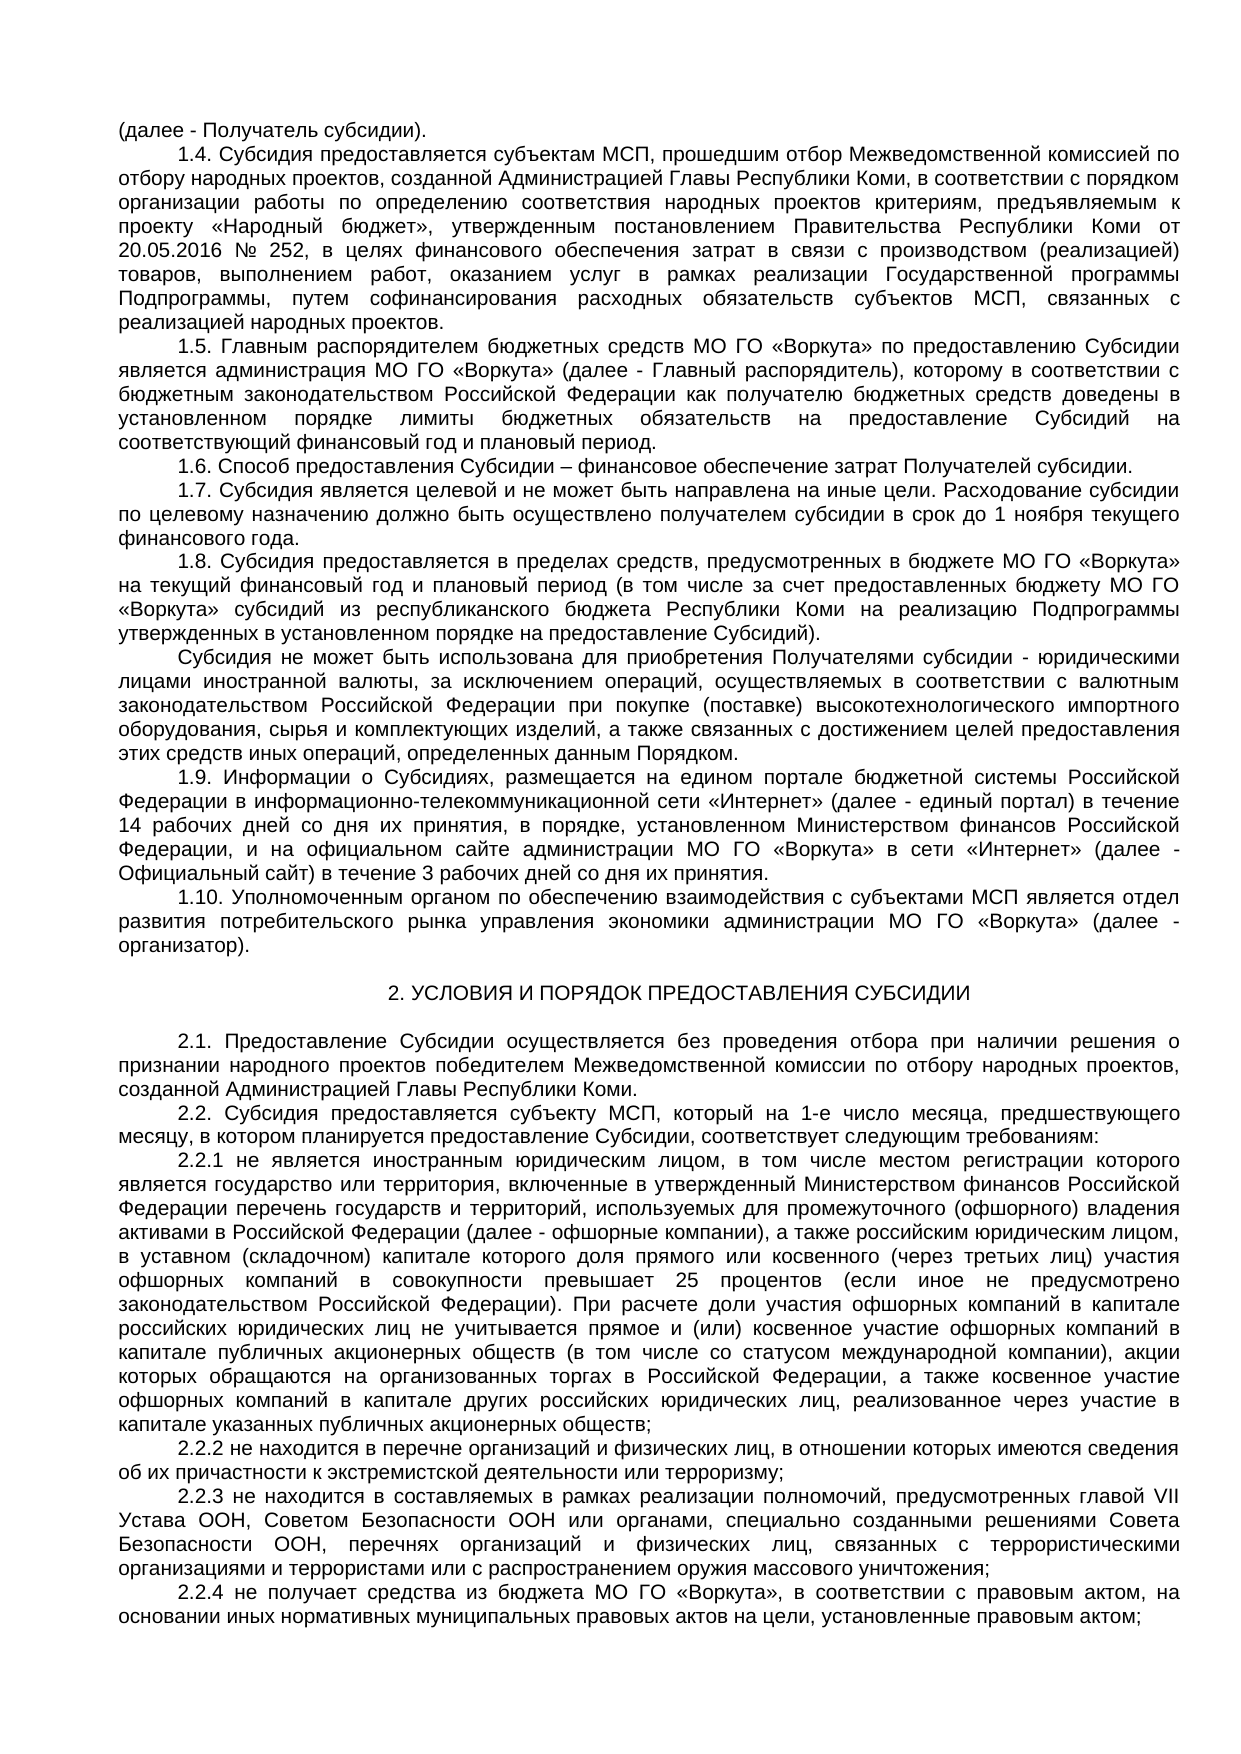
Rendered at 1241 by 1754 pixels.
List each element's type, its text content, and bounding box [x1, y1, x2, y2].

title 2. УСЛОВИЯ И ПОРЯДОК ПРЕДОСТАВЛЕНИЯ СУБСИДИИ [118, 981, 1181, 1004]
title 1.6. Способ предоставления Субсидии – финансовое обеспечение затрат Получателей субсидии. [118, 453, 1181, 477]
title 1.5. Главным распорядителем бюджетных средств МО ГО «Воркута» по предоставлению Субсидии является администрация МО ГО «Воркута» (далее - Главный распорядитель), которому в соответствии с бюджетным законодательством Российской Федерации как получателю бюджетных средств доведены в установленном порядке лимиты бюджетных обязательств на предоставление Субсидий на соответствующий финансовый год и плановый период. [118, 334, 1181, 453]
title 2.2.2 не находится в перечне организаций и физических лиц, в отношении которых имеются сведения об их причастности к экстремистской деятельности или терроризму; [118, 1436, 1181, 1484]
title 2.2. Субсидия предоставляется субъекту МСП, который на 1-е число месяца, предшествующего месяцу, в котором планируется предоставление Субсидии, соответствует следующим требованиям: [118, 1100, 1181, 1148]
title 2.2.3 не находится в составляемых в рамках реализации полномочий, предусмотренных главой VII Устава ООН, Советом Безопасности ООН или органами, специально созданными решениями Совета Безопасности ООН, перечнях организаций и физических лиц, связанных с террористическими организациями и террористами или с распространением оружия массового уничтожения; [118, 1484, 1181, 1579]
title 1.10. Уполномоченным органом по обеспечению взаимодействия с субъектами МСП является отдел развития потребительского рынка управления экономики администрации МО ГО «Воркута» (далее - организатор). [118, 885, 1181, 957]
title 2.2.4 не получает средства из бюджета МО ГО «Воркута», в соответствии с правовым актом, на основании иных нормативных муниципальных правовых актов на цели, установленные правовым актом; [118, 1579, 1181, 1627]
title 1.9. Информации о Субсидиях, размещается на едином портале бюджетной системы Российской Федерации в информационно-телекоммуникационной сети «Интернет» (далее - единый портал) в течение 14 рабочих дней со дня их принятия, в порядке, установленном Министерством финансов Российской Федерации, и на официальном сайте администрации МО ГО «Воркута» в сети «Интернет» (далее - Официальный сайт) в течение 3 рабочих дней со дня их принятия. [118, 765, 1181, 885]
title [118, 118, 1181, 142]
title 1.4. Субсидия предоставляется субъектам МСП, прошедшим отбор Межведомственной комиссией по отбору народных проектов, созданной Администрацией Главы Республики Коми, в соответствии с порядком организации работы по определению соответствия народных проектов критериям, предъявляемым к проекту «Народный бюджет», утвержденным постановлением Правительства Республики Коми от 20.05.2016 № 252, в целях финансового обеспечения затрат в связи с производством (реализацией) товаров, выполнением работ, оказанием услуг в рамках реализации Государственной программы Подпрограммы, путем софинансирования расходных обязательств субъектов МСП, связанных с реализацией народных проектов. [118, 142, 1181, 334]
title 1.7. Субсидия является целевой и не может быть направлена на иные цели. Расходование субсидии по целевому назначению должно быть осуществлено получателем субсидии в срок до 1 ноября текущего финансового года. [118, 477, 1181, 549]
title 1.8. Субсидия предоставляется в пределах средств, предусмотренных в бюджете МО ГО «Воркута» на текущий финансовый год и плановый период (в том числе за счет предоставленных бюджету МО ГО «Воркута» субсидий из республиканского бюджета Республики Коми на реализацию Подпрограммы утвержденных в установленном порядке на предоставление Субсидий). [118, 549, 1181, 645]
title 2.2.1 не является иностранным юридическим лицом, в том числе местом регистрации которого является государство или территория, включенные в утвержденный Министерством финансов Российской Федерации перечень государств и территорий, используемых для промежуточного (офшорного) владения активами в Российской Федерации (далее - офшорные компании), а также российским юридическим лицом, в уставном (складочном) капитале которого доля прямого или косвенного (через третьих лиц) участия офшорных компаний в совокупности превышает 25 процентов (если иное не предусмотрено законодательством Российской Федерации). При расчете доли участия офшорных компаний в капитале российских юридических лиц не учитывается прямое и (или) косвенное участие офшорных компаний в капитале публичных акционерных обществ (в том числе со статусом международной компании), акции которых обращаются на организованных торгах в Российской Федерации, а также косвенное участие офшорных компаний в капитале других российских юридических лиц, реализованное через участие в капитале указанных публичных акционерных обществ; [118, 1148, 1181, 1436]
title 2.1. Предоставление Субсидии осуществляется без проведения отбора при наличии решения о признании народного проектов победителем Межведомственной комиссии по отбору народных проектов, созданной Администрацией Главы Республики Коми. [118, 1028, 1181, 1100]
title Субсидия не может быть использована для приобретения Получателями субсидии - юридическими лицами иностранной валюты, за исключением операций, осуществляемых в соответствии с валютным законодательством Российской Федерации при покупке (поставке) высокотехнологического импортного оборудования, сырья и комплектующих изделий, а также связанных с достижением целей предоставления этих средств иных операций, определенных данным Порядком. [118, 645, 1181, 765]
